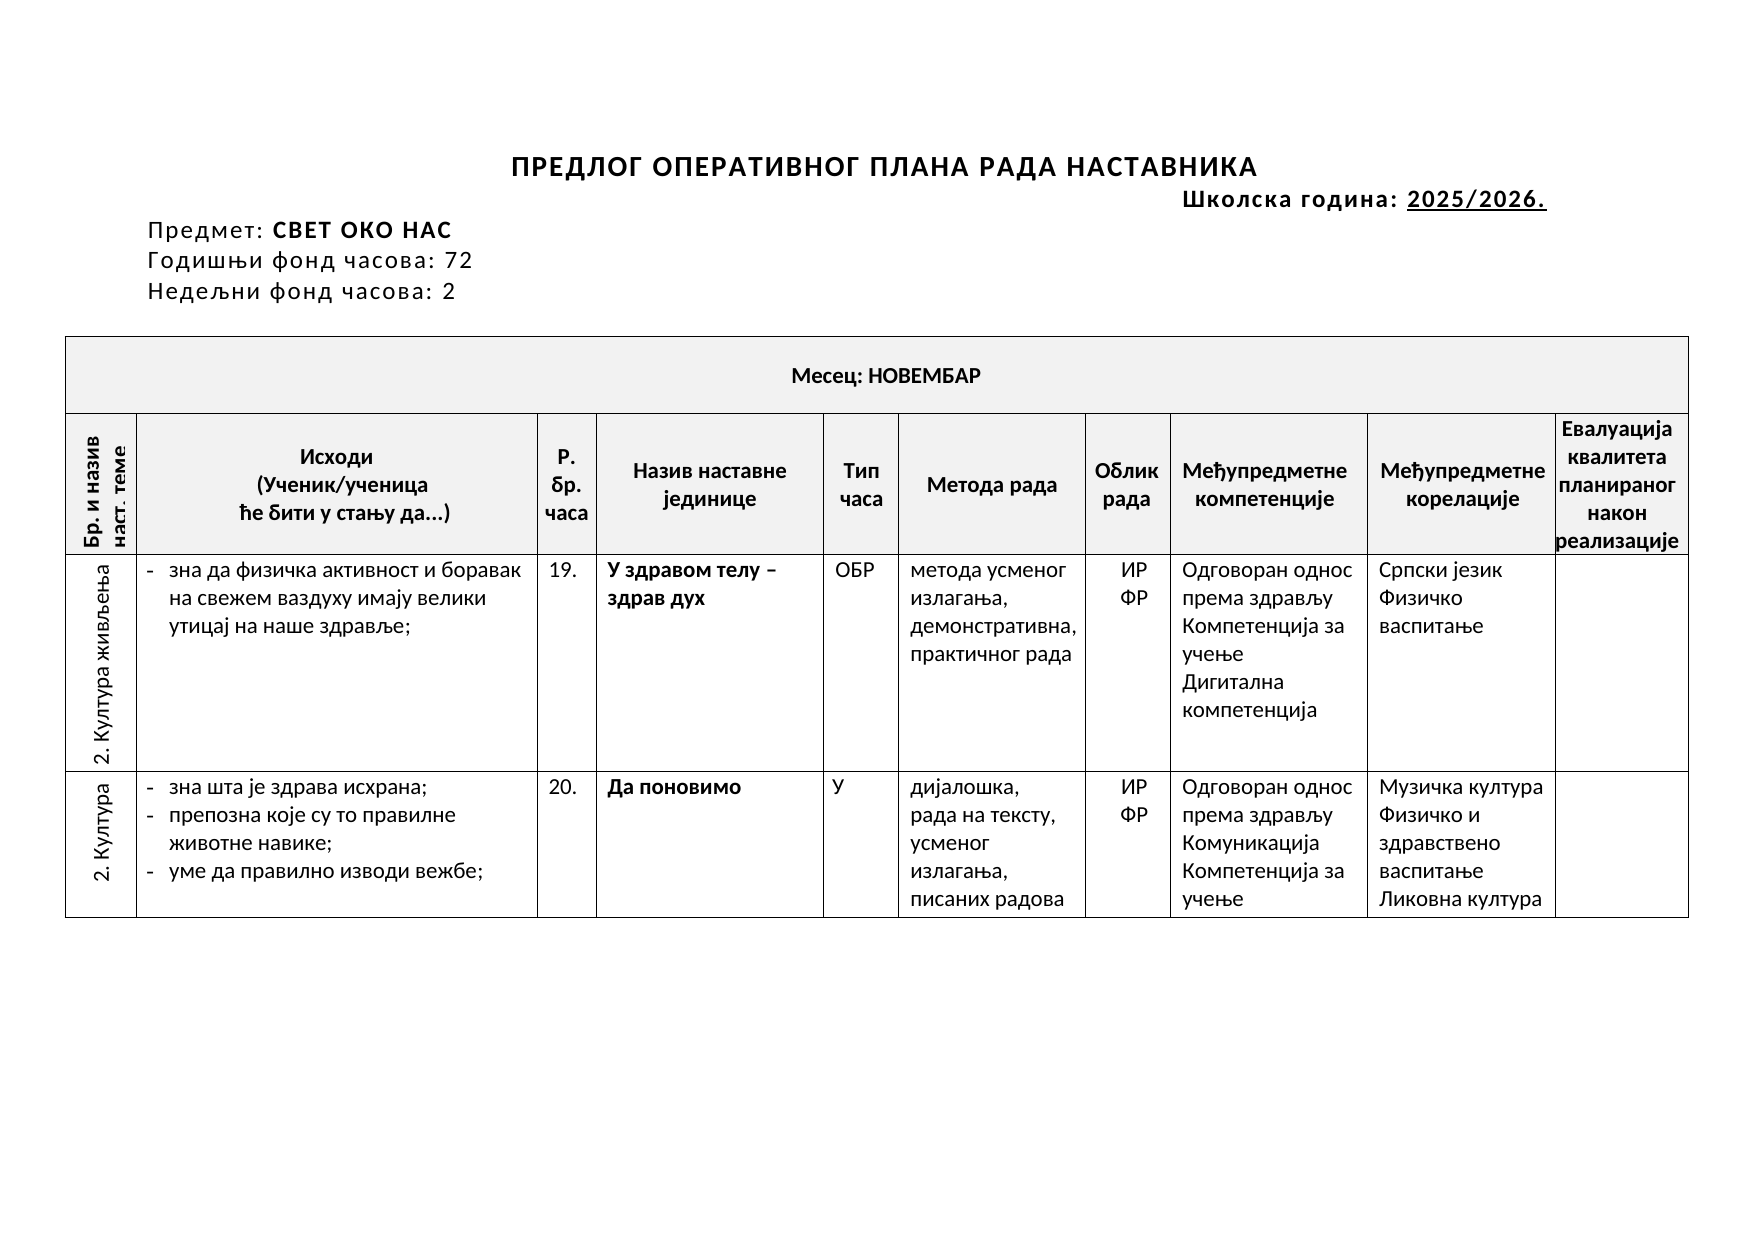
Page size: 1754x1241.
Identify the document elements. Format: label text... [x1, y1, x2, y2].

table_cell У [824, 772, 898, 917]
table_cell Облик рада [1086, 414, 1170, 554]
text Недељни фонд часова: 2 [148, 275, 1606, 305]
table_cell Одговоран однос према здрављу Комуникација Компетенција за учење [1171, 772, 1367, 917]
table_cell Исходи (Ученик/ученица ће бити у стању да...) [137, 414, 537, 554]
table_cell Да поновимо [597, 772, 823, 917]
table_cell 2. Kултура живљења [66, 555, 136, 771]
table_cell ИР ФР [1086, 772, 1170, 917]
text Школска година: 2025/2026. [1048, 183, 1606, 214]
table_cell Међупредметне компетенције [1171, 414, 1367, 554]
table_cell Тип часа [824, 414, 898, 554]
table_cell Назив наставне јединице [597, 414, 823, 554]
table_cell 19. [538, 555, 596, 771]
table_cell метода усменог излагања, демонстративна, практичног рада [899, 555, 1085, 771]
table_cell ОБР [824, 555, 898, 771]
table_cell 20. [538, 772, 596, 917]
table_cell 2. Култура живљења [66, 772, 136, 917]
table_cell Међупредметне корелације [1368, 414, 1555, 554]
table_cell [1556, 555, 1688, 771]
table_cell Српски језик Физичко васпитање [1368, 555, 1555, 771]
table_cell Метода рада [899, 414, 1085, 554]
table_cell Евалуација квалитета планираног након реализације [1556, 414, 1688, 554]
text Предмет: СВЕТ ОКО НАС [148, 214, 1606, 244]
table_cell Р. бр. часа [538, 414, 596, 554]
table_cell Музичка култура Физичко и здравствено васпитање Ликовна култура [1368, 772, 1555, 917]
table_cell зна шта је здрава исхрана; препозна које су то правилне животне навике; уме да правилно изводи вежбе; [137, 772, 537, 917]
table_cell зна да физичка активност и боравак на свежем ваздуху имају велики утицај на наше здравље; [137, 555, 537, 771]
table_cell Бр. и назив наст. теме [66, 414, 136, 554]
table_header Месец: НОВЕМБАР [66, 337, 1688, 413]
table_cell [1556, 772, 1688, 917]
table_cell дијалошка, рада на тексту, усменог излагања, писаних радова [899, 772, 1085, 917]
table_cell У здравом телу – здрав дух [597, 555, 823, 771]
text Годишњи фонд часова: 72 [148, 244, 1606, 275]
table_cell ИР ФР [1086, 555, 1170, 771]
table_cell Одговоран однос према здрављу Компетенција за учење Дигитална компетенција [1171, 555, 1367, 771]
text ПРЕДЛОГ ОПЕРАТИВНОГ ПЛАНА РАДА НАСТАВНИКА [148, 148, 1606, 183]
